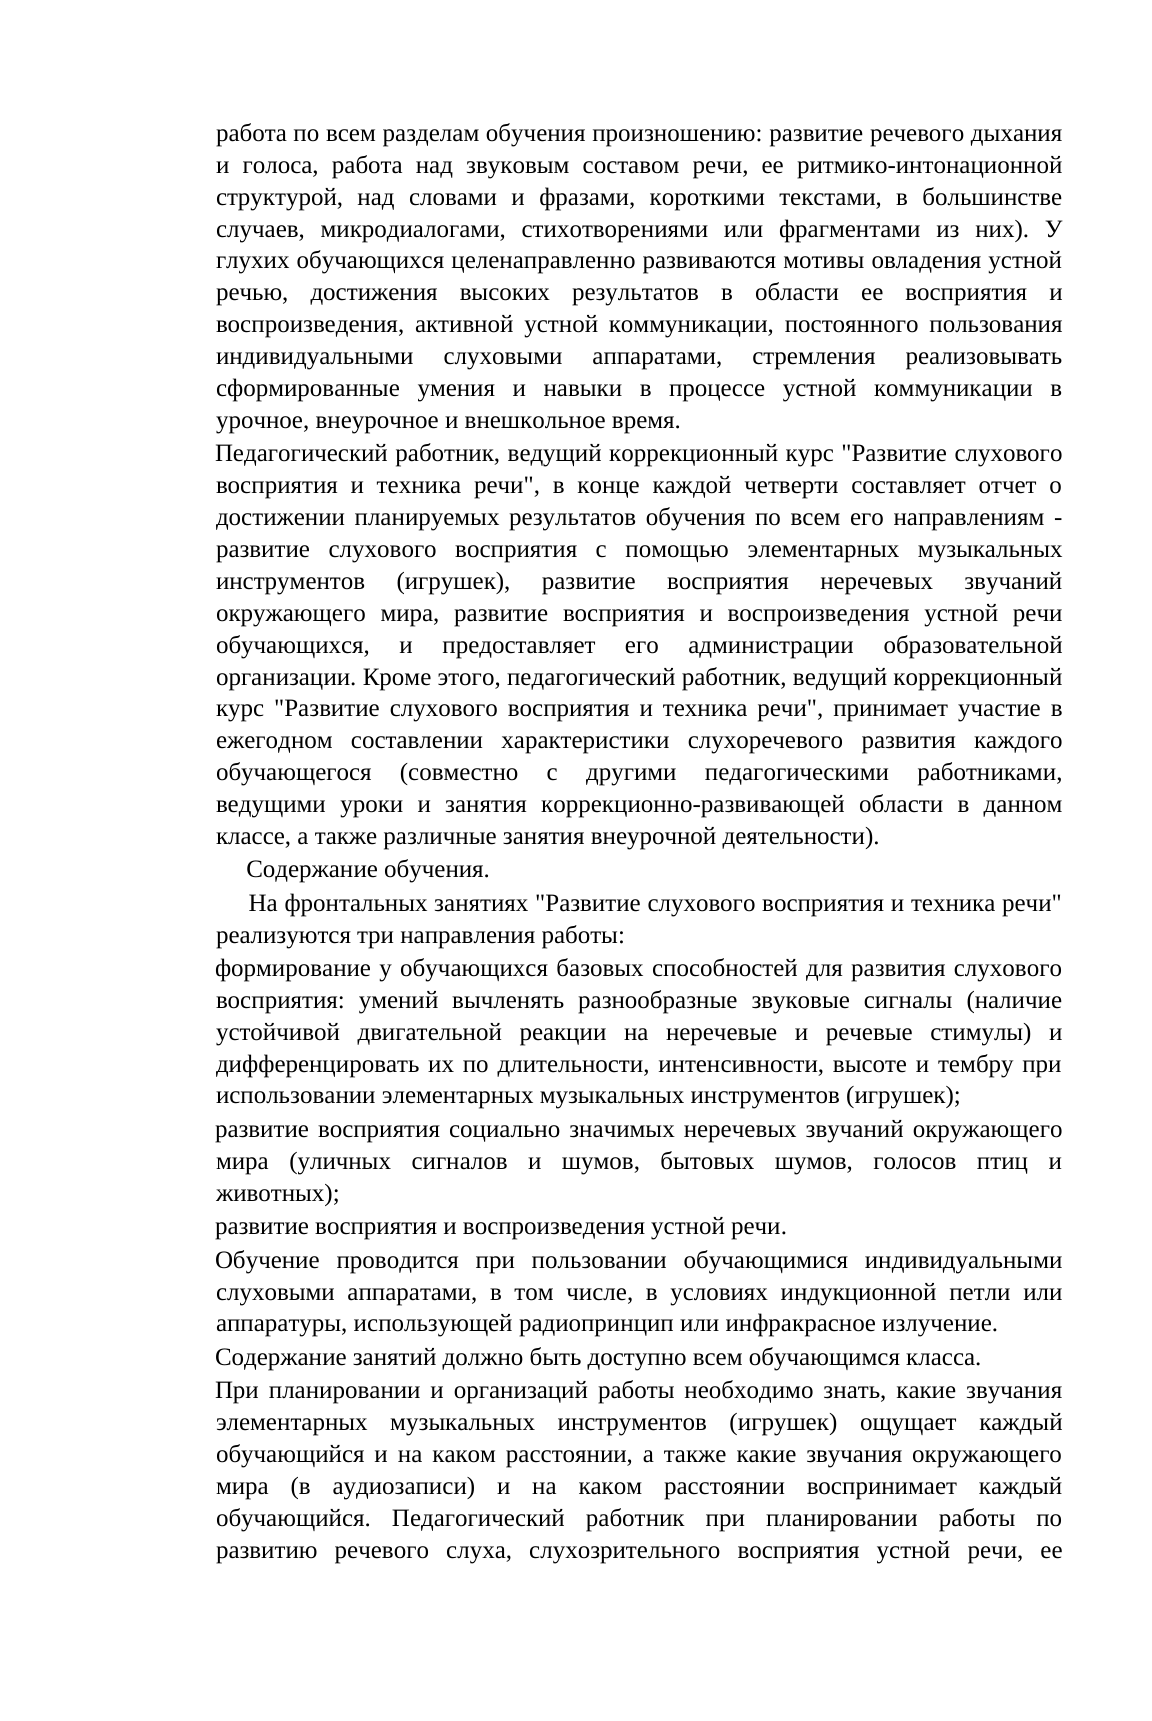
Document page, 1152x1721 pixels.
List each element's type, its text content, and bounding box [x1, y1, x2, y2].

text Содержание обучения. [215, 854, 1063, 883]
text На фронтальных занятиях "Развитие слухового восприятия и техника речи" реализуются три направления работы: [215, 888, 1063, 948]
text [215, 1375, 1063, 1563]
text Содержание занятий должно быть доступно всем обучающимся класса. [215, 1342, 1063, 1371]
text формирование у обучающихся базовых способностей для развития слухового восприятия: умений вычленять разнообразные звуковые сигналы (наличие устойчивой двигательной реакции на неречевые и речевые стимулы) и дифференцировать их по длительности, интенсивности, высоте и тембру при использовании элементарных музыкальных инструментов (игрушек); [215, 953, 1063, 1109]
text развитие восприятия и воспроизведения устной речи. [215, 1211, 1063, 1240]
text развитие восприятия социально значимых неречевых звучаний окружающего мира (уличных сигналов и шумов, бытовых шумов, голосов птиц и животных); [215, 1114, 1063, 1207]
text Обучение проводится при пользовании обучающимися индивидуальными слуховыми аппаратами, в том числе, в условиях индукционной петли или аппаратуры, использующей радиопринцип или инфракрасное излучение. [215, 1245, 1063, 1337]
text Педагогический работник, ведущий коррекционный курс "Развитие слухового восприятия и техника речи", в конце каждой четверти составляет отчет о достижении планируемых результатов обучения по всем его направлениям - развитие слухового восприятия с помощью элементарных музыкальных инструментов (игрушек), развитие восприятия неречевых звучаний окружающего мира, развитие восприятия и воспроизведения устной речи обучающихся, и предоставляет его администрации образовательной организации. Кроме этого, педагогический работник, ведущий коррекционный курс "Развитие слухового восприятия и техника речи", принимает участие в ежегодном составлении характеристики слухоречевого развития каждого обучающегося (совместно с другими педагогическими работниками, ведущими уроки и занятия коррекционно-развивающей области в данном классе, а также различные занятия внеурочной деятельности). [215, 438, 1063, 850]
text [215, 118, 1063, 434]
